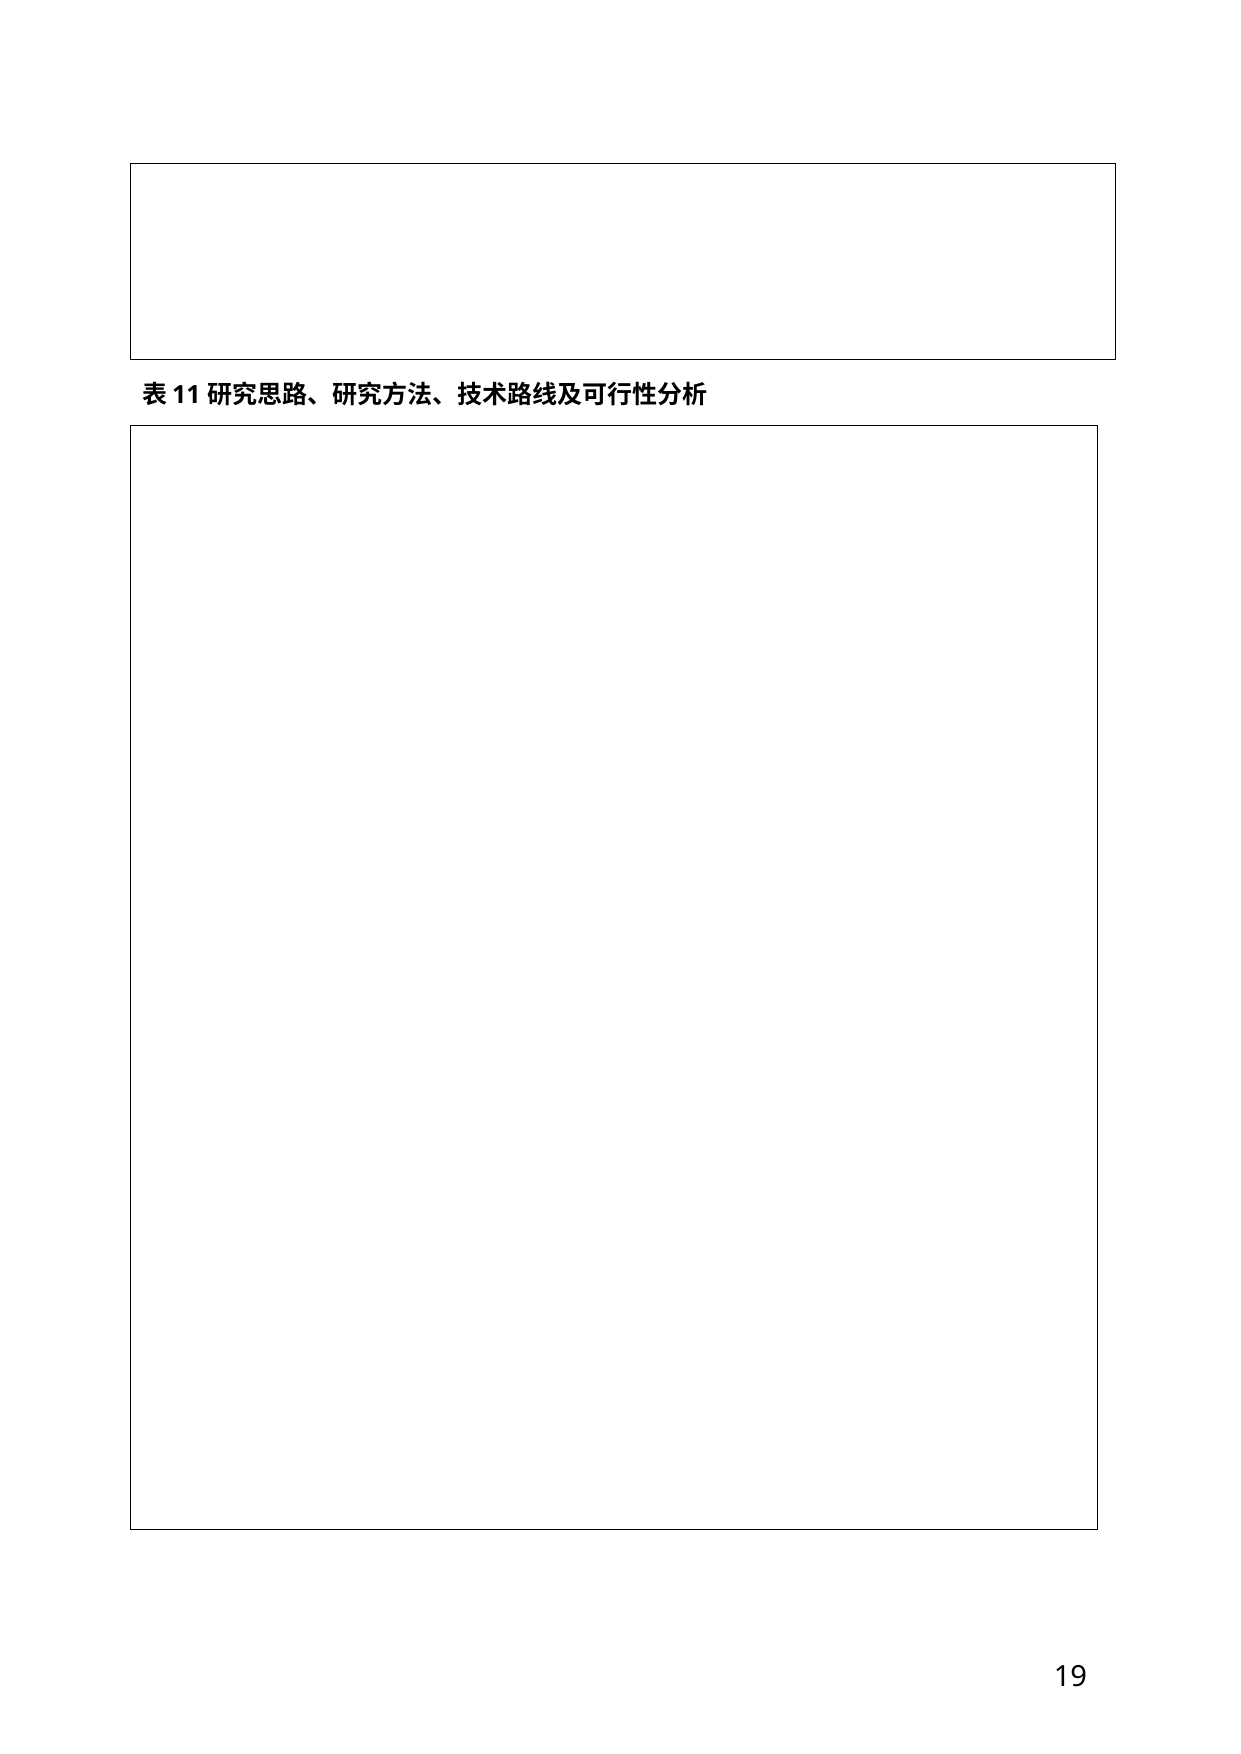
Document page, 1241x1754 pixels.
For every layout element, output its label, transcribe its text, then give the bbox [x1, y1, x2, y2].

table_header [131, 164, 1115, 359]
text 表11 研究思路、研究方法、技术路线及可行性分析 [142, 360, 1087, 425]
table_header [131, 426, 1097, 1529]
